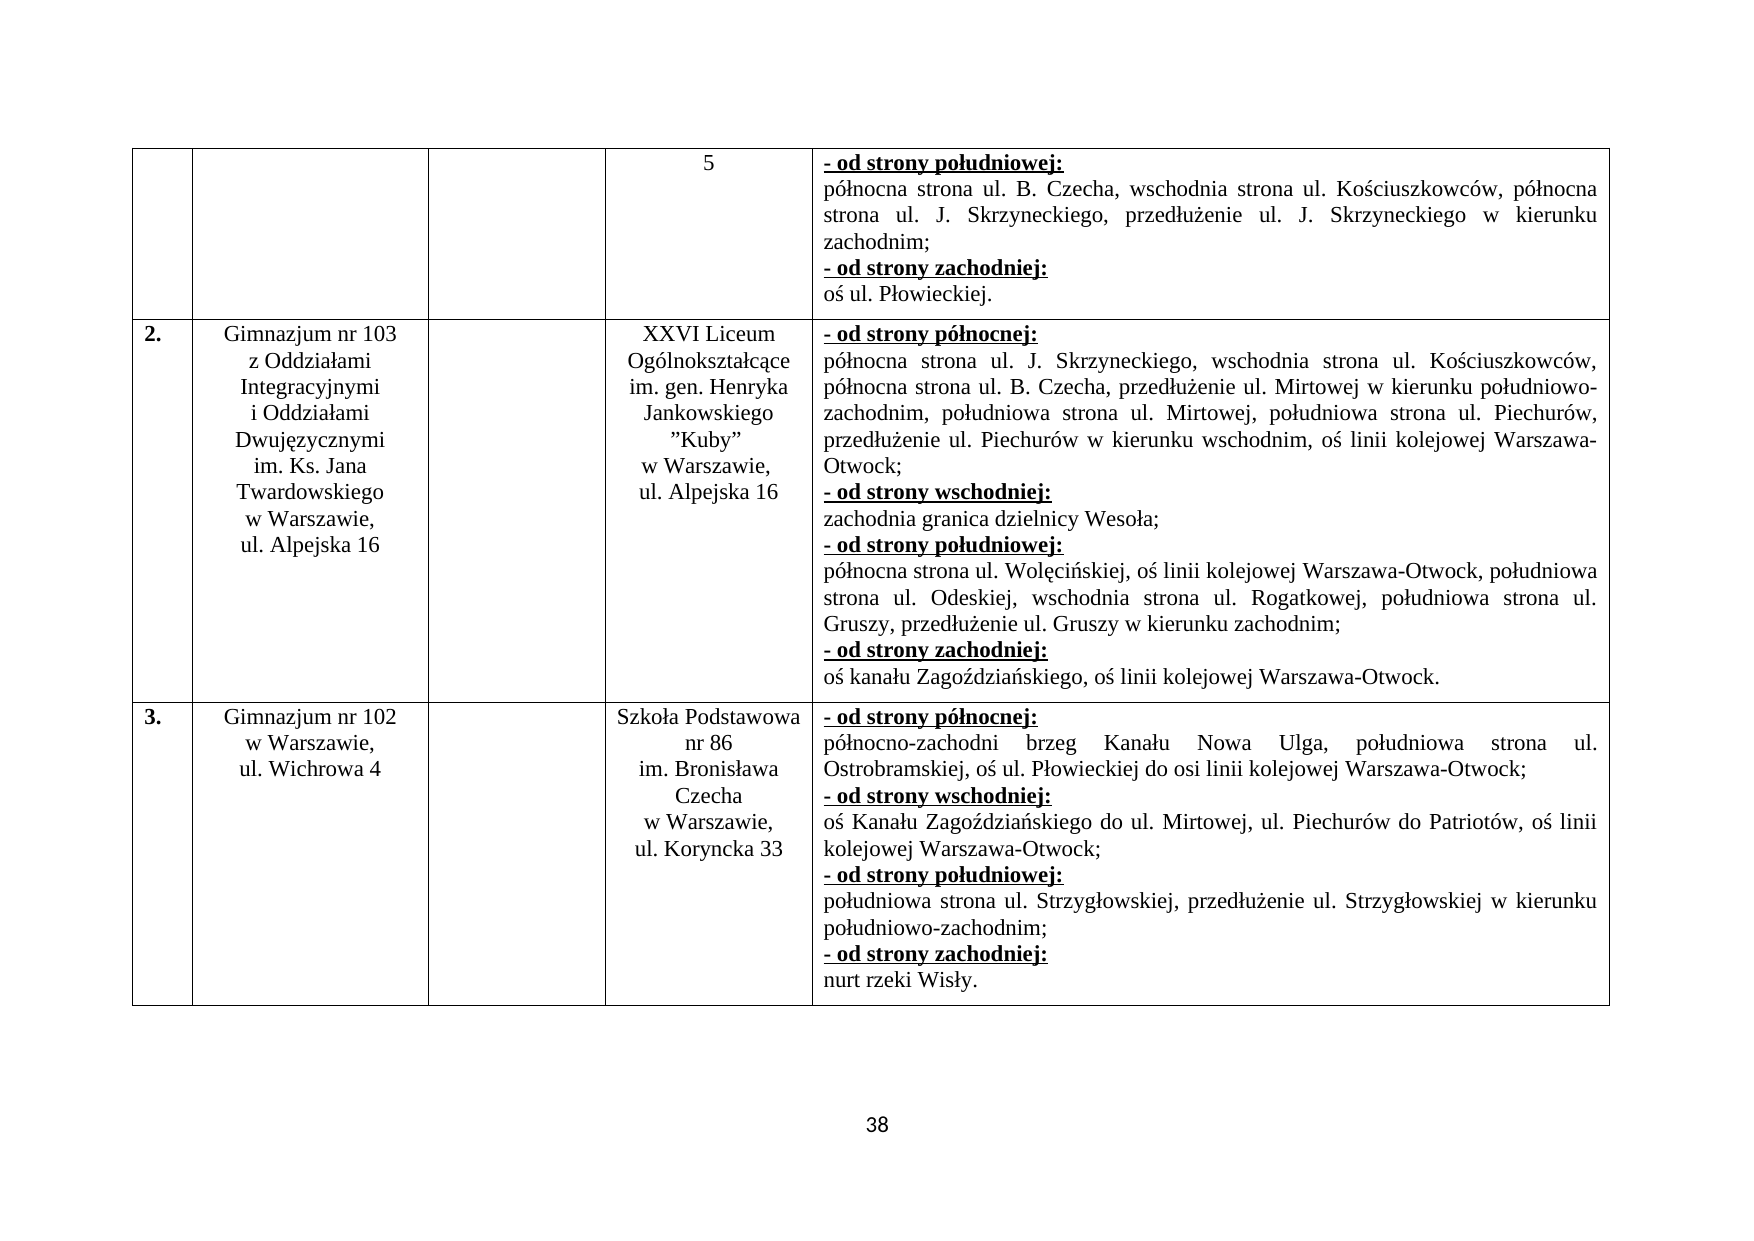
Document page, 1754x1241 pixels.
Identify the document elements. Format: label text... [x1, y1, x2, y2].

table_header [606, 149, 812, 319]
table_cell - od strony północnej: północna strona ul. J. Skrzyneckiego, wschodnia strona ul. Kościuszkowców, północna strona ul. B. Czecha, przedłużenie ul. Mirtowej w kierunku południowo-zachodnim, południowa strona ul. Mirtowej, południowa strona ul. Piechurów, przedłużenie ul. Piechurów w kierunku wschodnim, oś linii kolejowej Warszawa-Otwock; - od strony wschodniej: zachodnia granica dzielnicy Wesoła; - od strony południowej: północna strona ul. Wolęcińskiej, oś linii kolejowej Warszawa-Otwock, południowa strona ul. Odeskiej, wschodnia strona ul. Rogatkowej, południowa strona ul. Gruszy, przedłużenie ul. Gruszy w kierunku zachodnim; - od strony zachodniej: oś kanału Zagoździańskiego, oś linii kolejowej Warszawa-Otwock. [813, 320, 1609, 702]
table_cell XXVI Liceum Ogólnokształcące im. gen. Henryka Jankowskiego ”Kuby” w Warszawie, ul. Alpejska 16 [606, 320, 812, 702]
table_header [429, 149, 605, 319]
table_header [193, 149, 428, 319]
table_cell [429, 320, 605, 702]
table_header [813, 149, 1609, 319]
table_cell - od strony północnej: północno-zachodni brzeg Kanału Nowa Ulga, południowa strona ul. Ostrobramskiej, oś ul. Płowieckiej do osi linii kolejowej Warszawa-Otwock; - od strony wschodniej: oś Kanału Zagoździańskiego do ul. Mirtowej, ul. Piechurów do Patriotów, oś linii kolejowej Warszawa-Otwock; - od strony południowej: południowa strona ul. Strzygłowskiej, przedłużenie ul. Strzygłowskiej w kierunku południowo-zachodnim; - od strony zachodniej: nurt rzeki Wisły. [813, 703, 1609, 1005]
table_cell [133, 703, 192, 1005]
table_cell Gimnazjum nr 102 w Warszawie, ul. Wichrowa 4 [193, 703, 428, 1005]
table_header [133, 149, 192, 319]
table_cell Gimnazjum nr 103 z Oddziałami Integracyjnymi i Oddziałami Dwujęzycznymi im. Ks. Jana Twardowskiego w Warszawie, ul. Alpejska 16 [193, 320, 428, 702]
table_cell Szkoła Podstawowa nr 86 im. Bronisława Czecha w Warszawie, ul. Koryncka 33 [606, 703, 812, 1005]
table_cell [133, 320, 192, 702]
table_cell [429, 703, 605, 1005]
